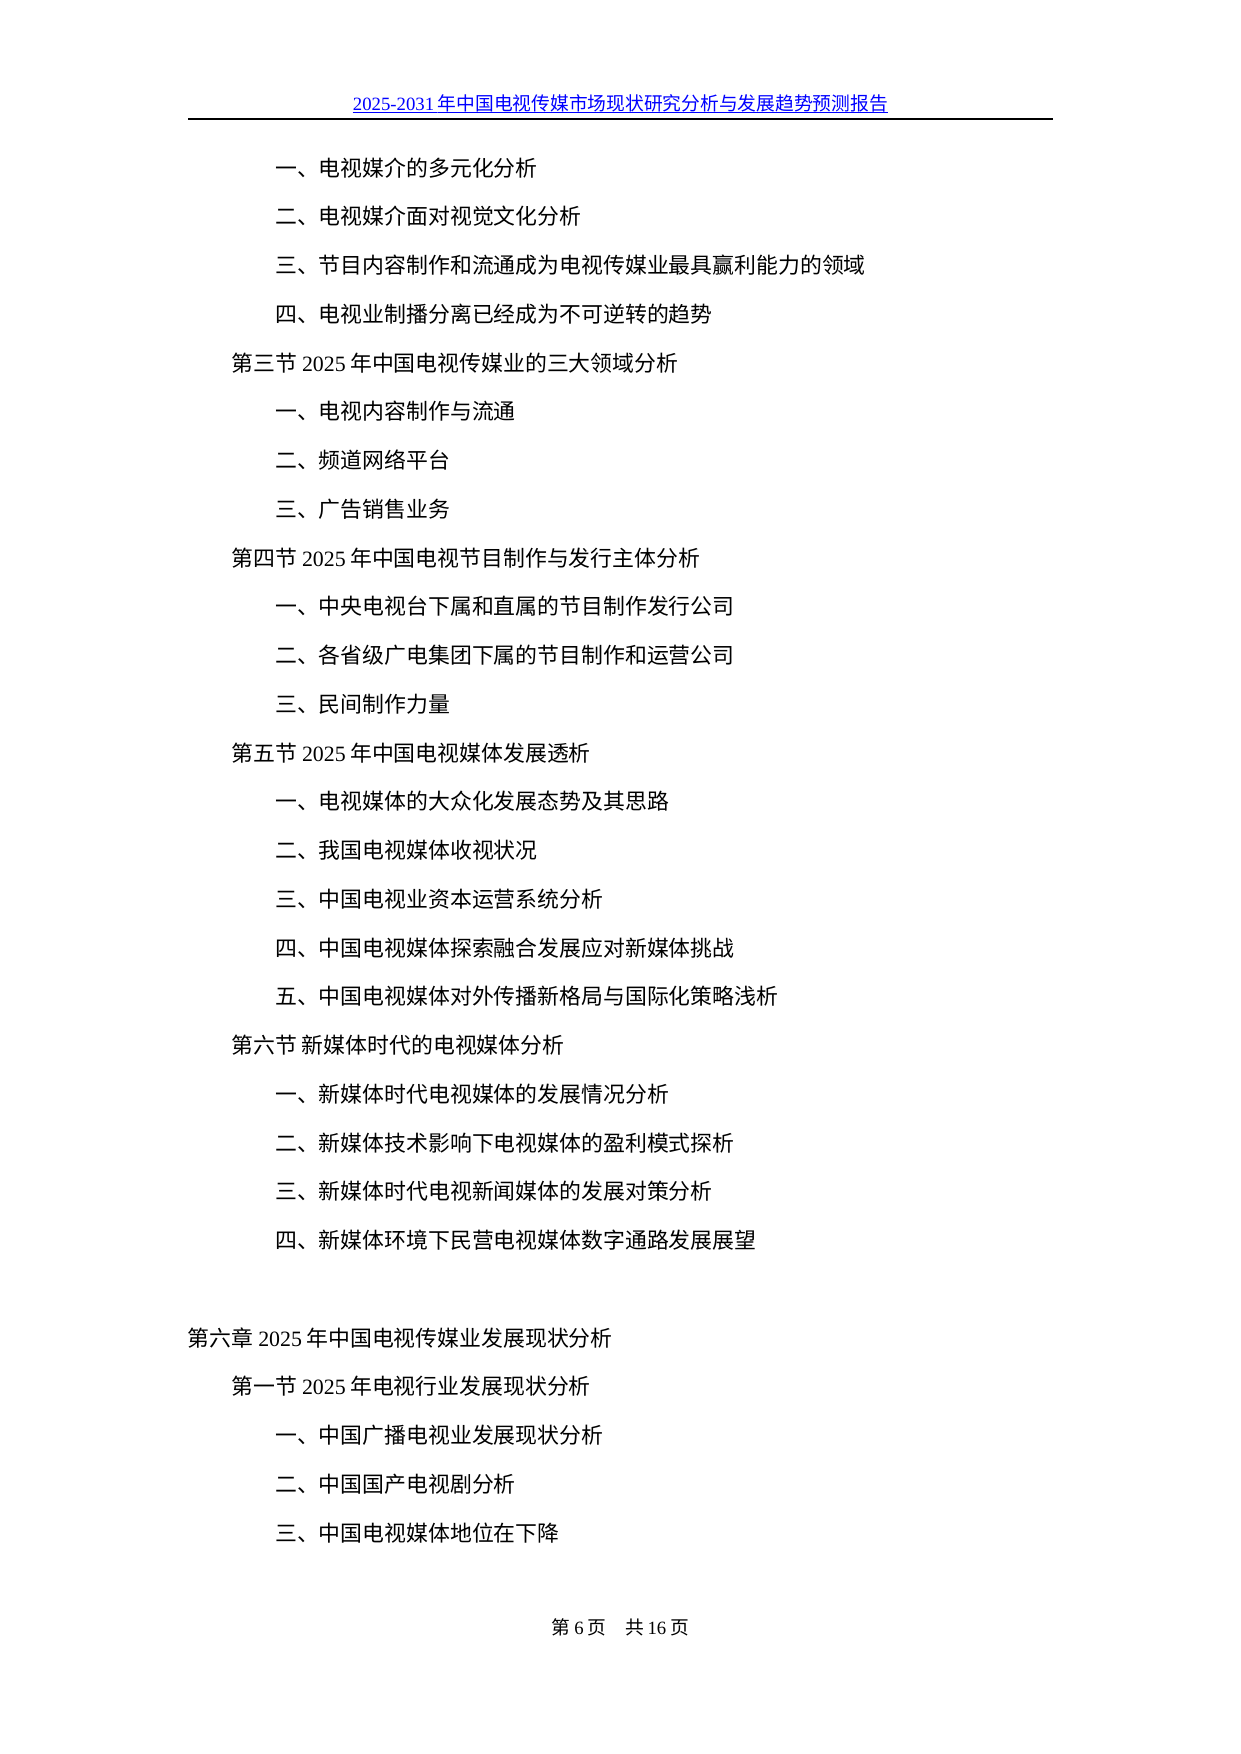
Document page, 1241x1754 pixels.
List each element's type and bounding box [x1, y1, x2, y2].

text [187, 150, 1053, 1548]
